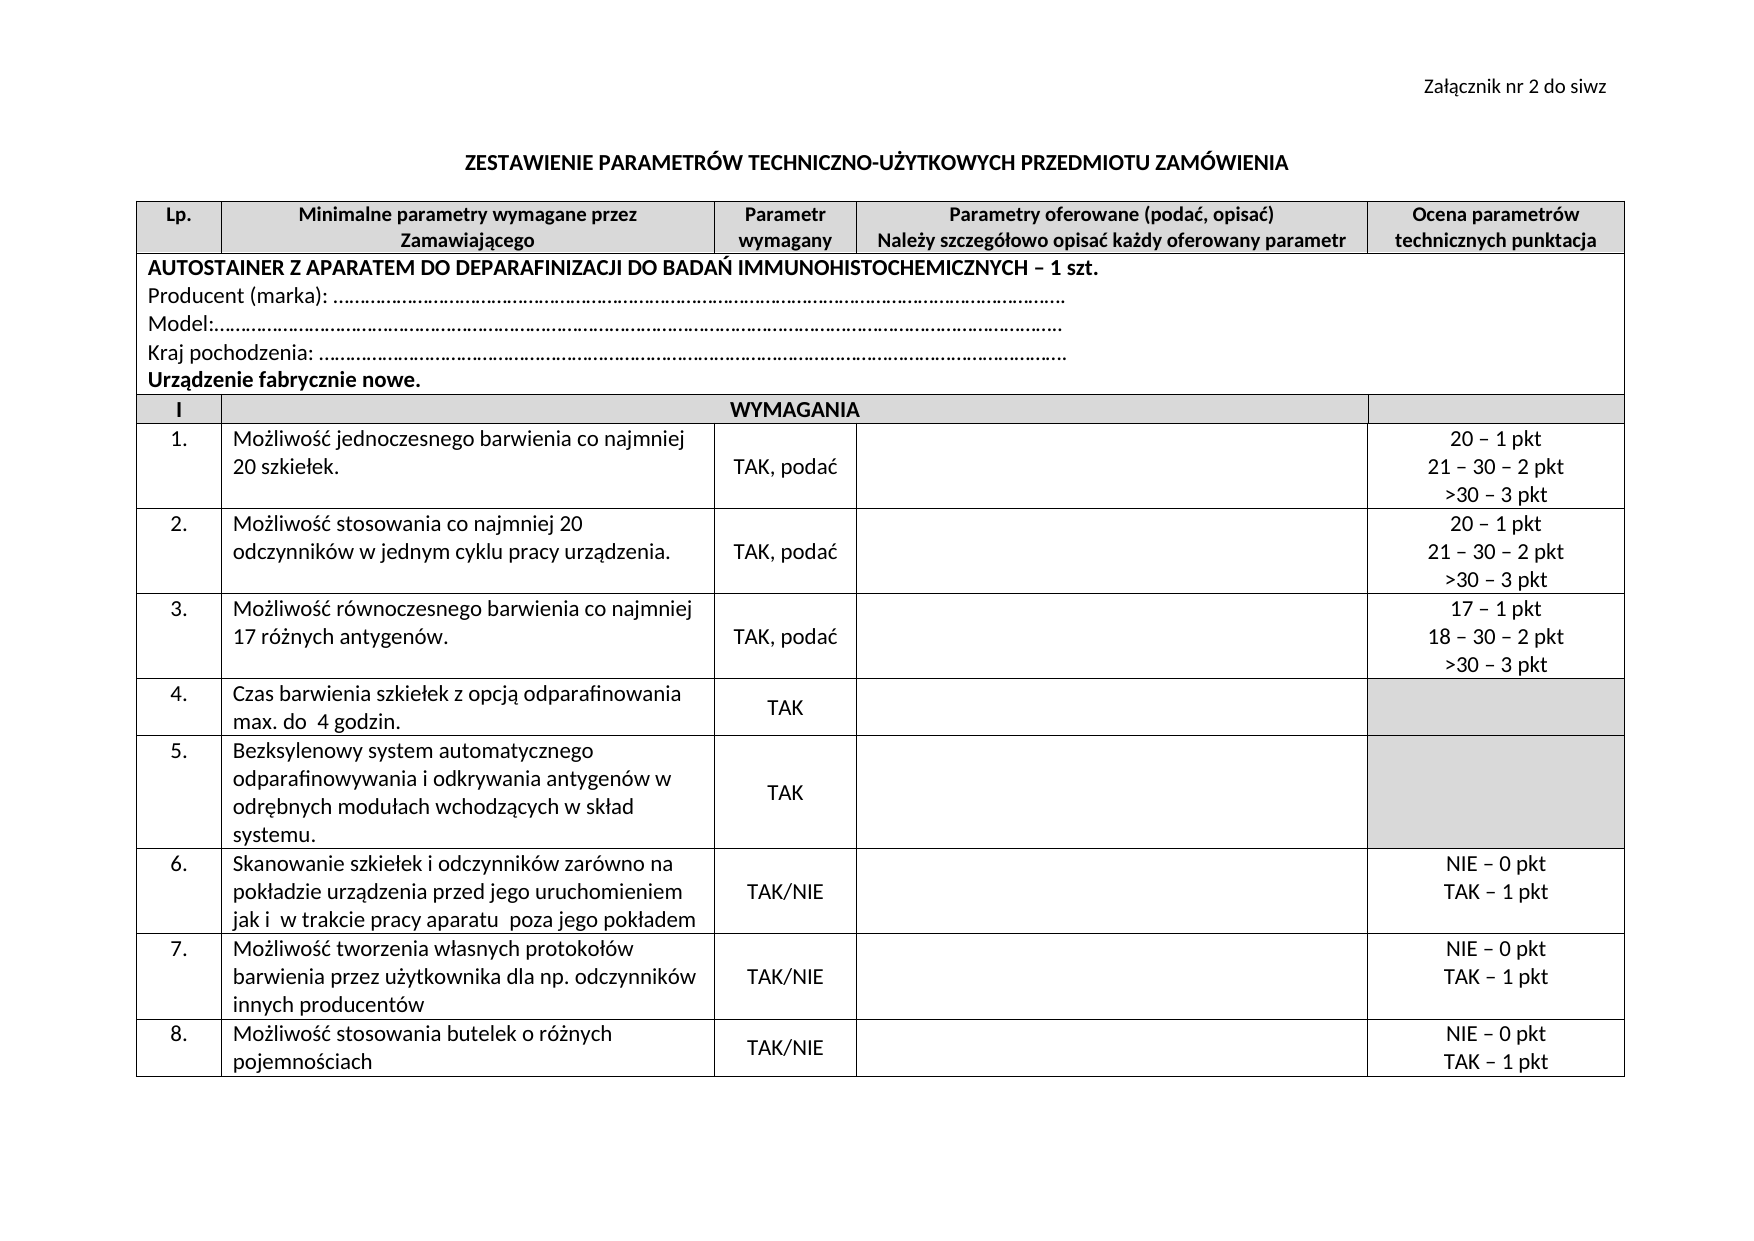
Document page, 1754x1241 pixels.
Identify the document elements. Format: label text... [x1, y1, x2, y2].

table_cell NIE – 0 pkt TAK – 1 pkt [1368, 1020, 1624, 1076]
table_cell NIE – 0 pkt TAK – 1 pkt [1368, 849, 1624, 933]
table_cell [857, 594, 1367, 678]
table_cell 7. [137, 934, 221, 1018]
table_cell TAK/NIE [715, 849, 856, 933]
table_cell Skanowanie szkiełek i odczynników zarówno na pokładzie urządzenia przed jego uruchomieniem jak i w trakcie pracy aparatu poza jego pokładem [222, 849, 714, 933]
table_cell AUTOSTAINER Z APARATEM DO DEPARAFINIZACJI DO BADAŃ IMMUNOHISTOCHEMICZNYCH – 1 szt. Producent (marka): …………………………………………………………………………………………………………………………. Model:…………………………………………………………………………………………………………………………………………….. Kraj pochodzenia: ……………………………………………………………………………………………………………………………. Urządzenie fabrycznie nowe. [137, 254, 1624, 394]
table_cell Możliwość stosowania butelek o różnych pojemnościach [222, 1020, 714, 1076]
table_cell TAK, podać [715, 424, 856, 508]
table_cell 1. [137, 424, 221, 508]
table_cell 8. [137, 1020, 221, 1076]
table_header Parametry oferowane (podać, opisać) Należy szczegółowo opisać każdy oferowany parametr [857, 202, 1367, 252]
table_cell 17 – 1 pkt 18 – 30 – 2 pkt >30 – 3 pkt [1368, 594, 1624, 678]
table_cell [857, 1020, 1367, 1076]
table_cell 3. [137, 594, 221, 678]
table_cell TAK/NIE [715, 1020, 856, 1076]
table_cell 5. [137, 736, 221, 848]
table_cell TAK, podać [715, 509, 856, 593]
table_cell 20 – 1 pkt 21 – 30 – 2 pkt >30 – 3 pkt [1368, 424, 1624, 508]
table_cell TAK/NIE [715, 934, 856, 1018]
table_cell [1369, 395, 1624, 423]
table_cell [857, 934, 1367, 1018]
table_header Parametr wymagany [715, 202, 856, 252]
table_cell TAK [715, 736, 856, 848]
table_cell I [137, 395, 221, 423]
table_cell [1368, 736, 1624, 848]
table_cell 20 – 1 pkt 21 – 30 – 2 pkt >30 – 3 pkt [1368, 509, 1624, 593]
table_cell TAK [715, 679, 856, 735]
table_header Minimalne parametry wymagane przez Zamawiającego [222, 202, 714, 252]
table_cell [857, 736, 1367, 848]
table_cell Bezksylenowy system automatycznego odparafinowywania i odkrywania antygenów w odrębnych modułach wchodzących w skład systemu. [222, 736, 714, 848]
table_cell Możliwość tworzenia własnych protokołów barwienia przez użytkownika dla np. odczynników innych producentów [222, 934, 714, 1018]
table_cell 4. [137, 679, 221, 735]
table_cell [857, 849, 1367, 933]
table_cell [857, 424, 1367, 508]
text ZESTAWIENIE PARAMETRÓW TECHNICZNO-UŻYTKOWYCH PRZEDMIOTU ZAMÓWIENIA [148, 148, 1606, 176]
table_cell TAK, podać [715, 594, 856, 678]
table_header Lp. [137, 202, 221, 252]
table_cell NIE – 0 pkt TAK – 1 pkt [1368, 934, 1624, 1018]
table_cell Czas barwienia szkiełek z opcją odparafinowania max. do 4 godzin. [222, 679, 714, 735]
table_cell [1368, 679, 1624, 735]
table_cell [857, 679, 1367, 735]
table_header Ocena parametrów technicznych punktacja [1368, 202, 1624, 252]
table_cell Możliwość jednoczesnego barwienia co najmniej 20 szkiełek. [222, 424, 714, 508]
table_cell WYMAGANIA [222, 395, 1368, 423]
table_cell Możliwość stosowania co najmniej 20 odczynników w jednym cyklu pracy urządzenia. [222, 509, 714, 593]
table_cell 6. [137, 849, 221, 933]
table_cell [857, 509, 1367, 593]
table_cell 2. [137, 509, 221, 593]
table_cell Możliwość równoczesnego barwienia co najmniej 17 różnych antygenów. [222, 594, 714, 678]
